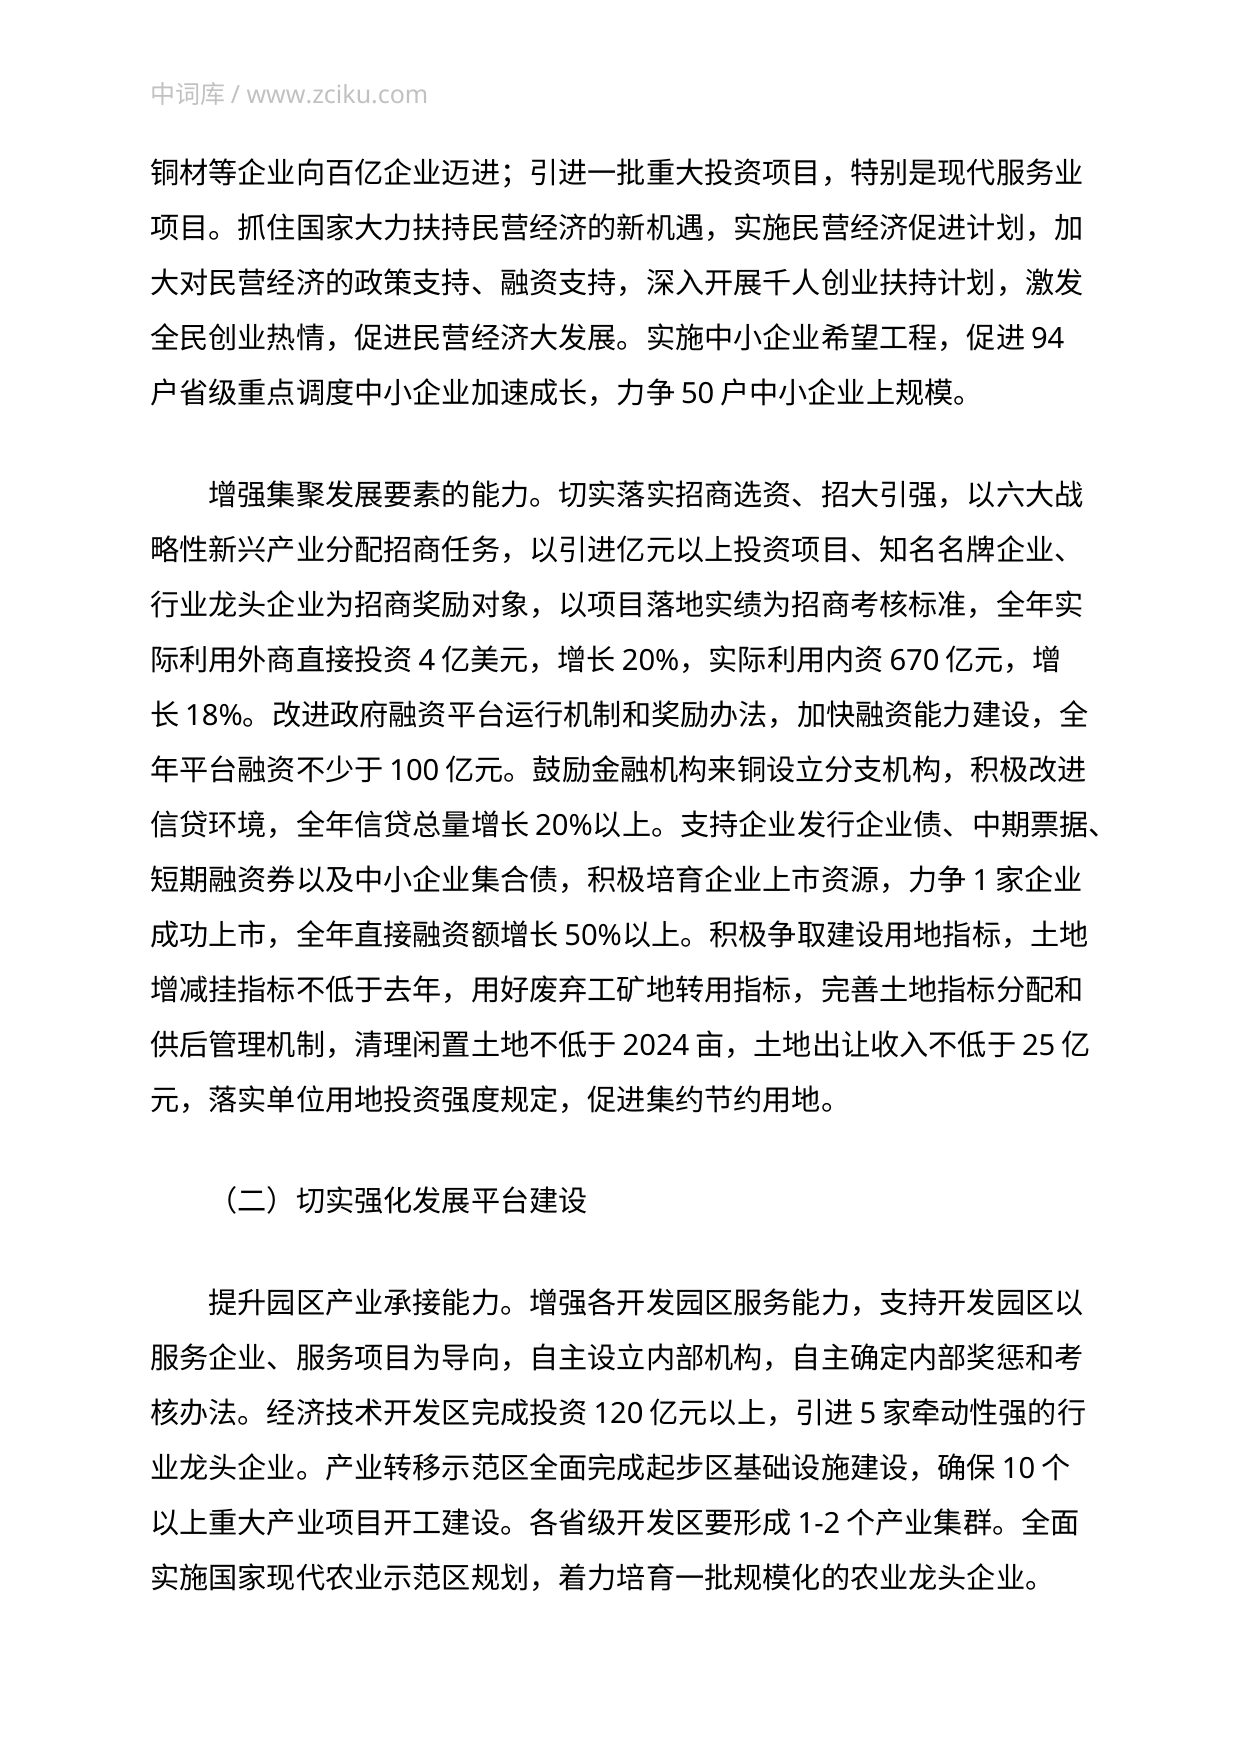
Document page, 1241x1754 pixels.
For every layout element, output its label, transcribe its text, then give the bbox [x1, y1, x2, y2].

text （二）切实强化发展平台建设 [150, 1178, 1090, 1220]
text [150, 150, 1090, 412]
text 增强集聚发展要素的能力。切实落实招商选资、招大引强，以六大战略性新兴产业分配招商任务，以引进亿元以上投资项目、知名名牌企业、行业龙头企业为招商奖励对象，以项目落地实绩为招商考核标准，全年实际利用外商直接投资4亿美元，增长20%，实际利用内资670亿元，增长18%。改进政府融资平台运行机制和奖励办法，加快融资能力建设，全年平台融资不少于100亿元。鼓励金融机构来铜设立分支机构，积极改进信贷环境，全年信贷总量增长20%以上。支持企业发行企业债、中期票据、短期融资券以及中小企业集合债，积极培育企业上市资源，力争1家企业成功上市，全年直接融资额增长50%以上。积极争取建设用地指标，土地增减挂指标不低于去年，用好废弃工矿地转用指标，完善土地指标分配和供后管理机制，清理闲置土地不低于2024亩，土地出让收入不低于25亿元，落实单位用地投资强度规定，促进集约节约用地。 [150, 472, 1090, 1118]
text 提升园区产业承接能力。增强各开发园区服务能力，支持开发园区以服务企业、服务项目为导向，自主设立内部机构，自主确定内部奖惩和考核办法。经济技术开发区完成投资120亿元以上，引进5家牵动性强的行业龙头企业。产业转移示范区全面完成起步区基础设施建设，确保10个以上重大产业项目开工建设。各省级开发区要形成1-2个产业集群。全面实施国家现代农业示范区规划，着力培育一批规模化的农业龙头企业。 [150, 1280, 1090, 1597]
